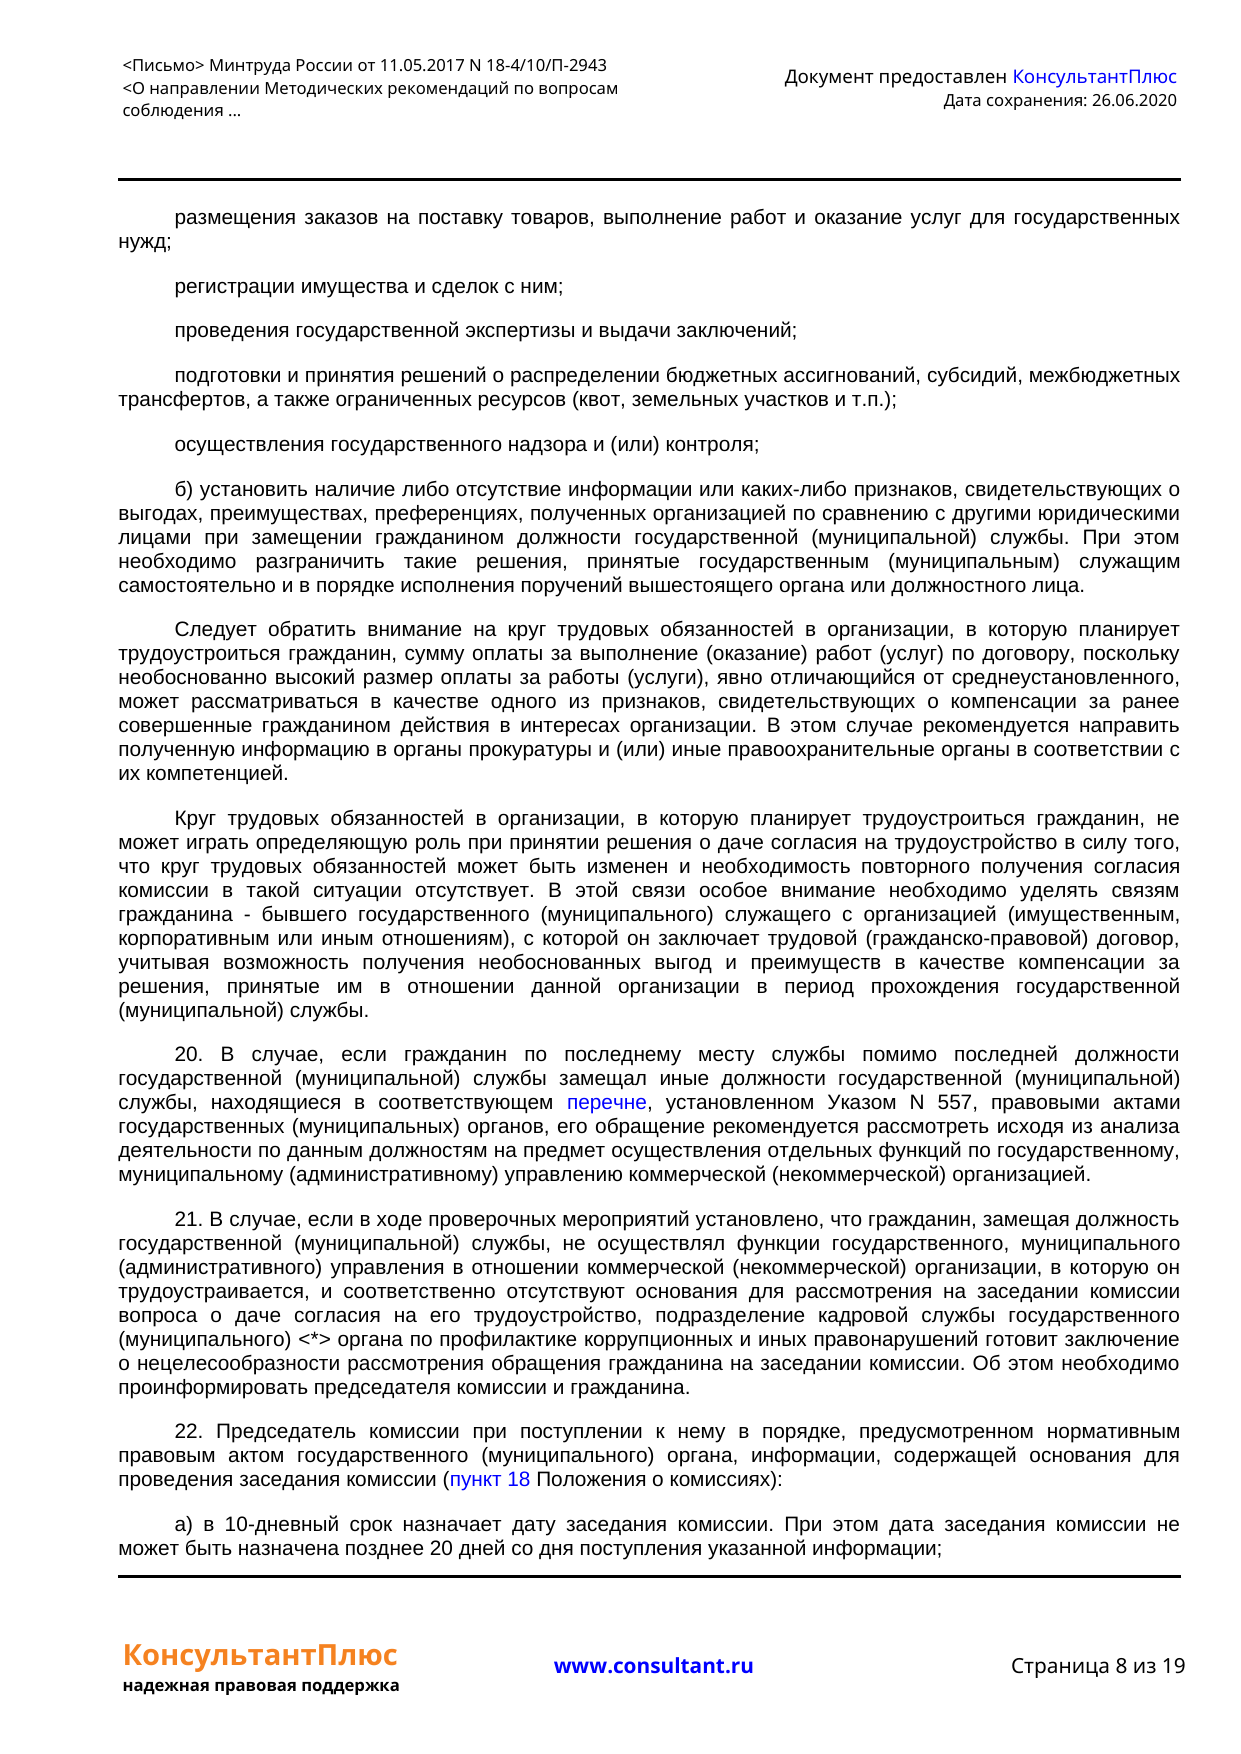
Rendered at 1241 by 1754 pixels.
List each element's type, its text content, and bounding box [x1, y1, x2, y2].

text Круг трудовых обязанностей в организации, в которую планирует трудоустроиться гражданин, не может играть определяющую роль при принятии решения о даче согласия на трудоустройство в силу того, что круг трудовых обязанностей может быть изменен и необходимость повторного получения согласия комиссии в такой ситуации отсутствует. В этой связи особое внимание необходимо уделять связям гражданина - бывшего государственного (муниципального) служащего с организацией (имущественным, корпоративным или иным отношениям), с которой он заключает трудовой (гражданско-правовой) договор, учитывая возможность получения необоснованных выгод и преимуществ в качестве компенсации за решения, принятые им в отношении данной организации в период прохождения государственной (муниципальной) службы. [118, 806, 1181, 1021]
text 22. Председатель комиссии при поступлении к нему в порядке, предусмотренном нормативным правовым актом государственного (муниципального) органа, информации, содержащей основания для проведения заседания комиссии (пункт 18 Положения о комиссиях): [118, 1419, 1181, 1491]
text 21. В случае, если в ходе проверочных мероприятий установлено, что гражданин, замещая должность государственной (муниципальной) службы, не осуществлял функции государственного, муниципального (административного) управления в отношении коммерческой (некоммерческой) организации, в которую он трудоустраивается, и соответственно отсутствуют основания для рассмотрения на заседании комиссии вопроса о даче согласия на его трудоустройство, подразделение кадровой службы государственного (муниципального) <*> органа по профилактике коррупционных и иных правонарушений готовит заключение о нецелесообразности рассмотрения обращения гражданина на заседании комиссии. Об этом необходимо проинформировать председателя комиссии и гражданина. [118, 1207, 1181, 1398]
text б) установить наличие либо отсутствие информации или каких-либо признаков, свидетельствующих о выгодах, преимуществах, преференциях, полученных организацией по сравнению с другими юридическими лицами при замещении гражданином должности государственной (муниципальной) службы. При этом необходимо разграничить такие решения, принятые государственным (муниципальным) служащим самостоятельно и в порядке исполнения поручений вышестоящего органа или должностного лица. [118, 477, 1181, 596]
text Следует обратить внимание на круг трудовых обязанностей в организации, в которую планирует трудоустроиться гражданин, сумму оплаты за выполнение (оказание) работ (услуг) по договору, поскольку необоснованно высокий размер оплаты за работы (услуги), явно отличающийся от среднеустановленного, может рассматриваться в качестве одного из признаков, свидетельствующих о компенсации за ранее совершенные гражданином действия в интересах организации. В этом случае рекомендуется направить полученную информацию в органы прокуратуры и (или) иные правоохранительные органы в соответствии с их компетенцией. [118, 617, 1181, 785]
text размещения заказов на поставку товаров, выполнение работ и оказание услуг для государственных нужд; [118, 205, 1181, 253]
text подготовки и принятия решений о распределении бюджетных ассигнований, субсидий, межбюджетных трансфертов, а также ограниченных ресурсов (квот, земельных участков и т.п.); [118, 363, 1181, 411]
text а) в 10-дневный срок назначает дату заседания комиссии. При этом дата заседания комиссии не может быть назначена позднее 20 дней со дня поступления указанной информации; [118, 1512, 1181, 1560]
text проведения государственной экспертизы и выдачи заключений; [118, 318, 1181, 342]
text 20. В случае, если гражданин по последнему месту службы помимо последней должности государственной (муниципальной) службы замещал иные должности государственной (муниципальной) службы, находящиеся в соответствующем перечне, установленном Указом N 557, правовыми актами государственных (муниципальных) органов, его обращение рекомендуется рассмотреть исходя из анализа деятельности по данным должностям на предмет осуществления отдельных функций по государственному, муниципальному (административному) управлению коммерческой (некоммерческой) организацией. [118, 1042, 1181, 1186]
text осуществления государственного надзора и (или) контроля; [118, 432, 1181, 456]
text регистрации имущества и сделок с ним; [118, 273, 1181, 297]
